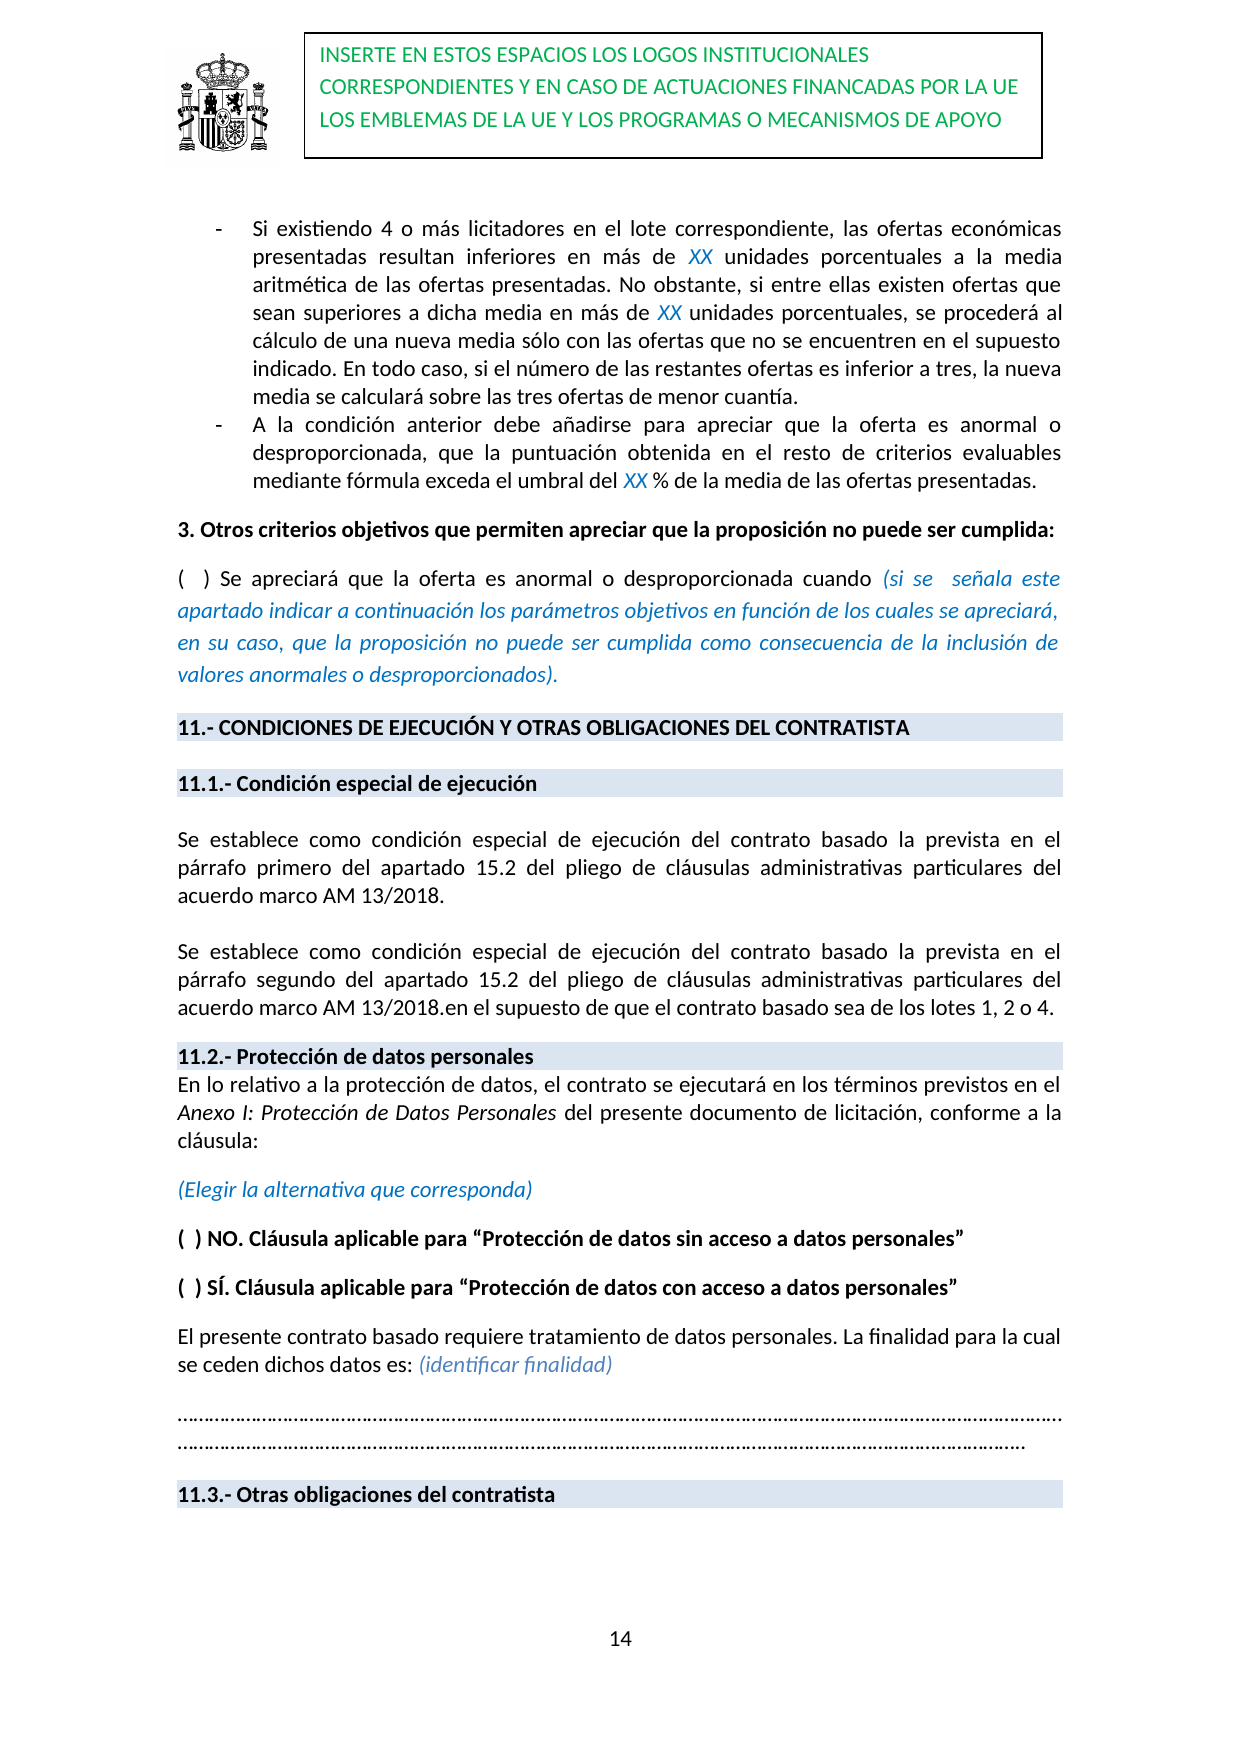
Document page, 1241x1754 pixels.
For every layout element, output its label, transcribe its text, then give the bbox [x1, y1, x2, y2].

text 11.3.- Otras obligaciones del contratista [177, 1480, 1063, 1508]
text ………………………………………………………………………………………………………………………………………………………………………………………………………………………………………………………………………………………………….. [177, 1399, 1063, 1455]
text ( ) SÍ. Cláusula aplicable para “Protección de datos con acceso a datos personales” [177, 1273, 1063, 1301]
text ( ) Se apreciará que la oferta es anormal o desproporcionada cuando (si se señala este apartado indicar a continuación los parámetros objetivos en función de los cuales se apreciará, en su caso, que la proposición no puede ser cumplida como consecuencia de la inclusión de valores anormales o desproporcionados). [177, 564, 1063, 688]
list A la condición anterior debe añadirse para apreciar que la oferta es anormal o desproporcionada, que la puntuación obtenida en el resto de criterios evaluables mediante fórmula exceda el umbral del XX % de la media de las ofertas presentadas. [215, 410, 1063, 494]
text Se establece como condición especial de ejecución del contrato basado la prevista en el párrafo primero del apartado 15.2 del pliego de cláusulas administrativas particulares del acuerdo marco AM 13/2018. [177, 825, 1063, 909]
text 11.- CONDICIONES DE EJECUCIÓN Y OTRAS OBLIGACIONES DEL CONTRATISTA [177, 713, 1063, 741]
text 11.2.- Protección de datos personales [177, 1042, 1063, 1070]
text ( ) NO. Cláusula aplicable para “Protección de datos sin acceso a datos personales” [177, 1224, 1063, 1252]
text El presente contrato basado requiere tratamiento de datos personales. La finalidad para la cual se ceden dichos datos es: (identificar finalidad) [177, 1322, 1063, 1378]
list Si existiendo 4 o más licitadores en el lote correspondiente, las ofertas económicas presentadas resultan inferiores en más de XX unidades porcentuales a la media aritmética de las ofertas presentadas. No obstante, si entre ellas existen ofertas que sean superiores a dicha media en más de XX unidades porcentuales, se procederá al cálculo de una nueva media sólo con las ofertas que no se encuentren en el supuesto indicado. En todo caso, si el número de las restantes ofertas es inferior a tres, la nueva media se calculará sobre las tres ofertas de menor cuantía. [215, 214, 1063, 410]
text (Elegir la alternativa que corresponda) [177, 1175, 1063, 1203]
text En lo relativo a la protección de datos, el contrato se ejecutará en los términos previstos en el Anexo I: Protección de Datos Personales del presente documento de licitación, conforme a la cláusula: [177, 1070, 1063, 1154]
text 3. Otros criterios objetivos que permiten apreciar que la proposición no puede ser cumplida: [177, 515, 1063, 543]
text 11.1.- Condición especial de ejecución [177, 769, 1063, 797]
picture [163, 47, 279, 168]
text Se establece como condición especial de ejecución del contrato basado la prevista en el párrafo segundo del apartado 15.2 del pliego de cláusulas administrativas particulares del acuerdo marco AM 13/2018.en el supuesto de que el contrato basado sea de los lotes 1, 2 o 4. [177, 937, 1063, 1022]
